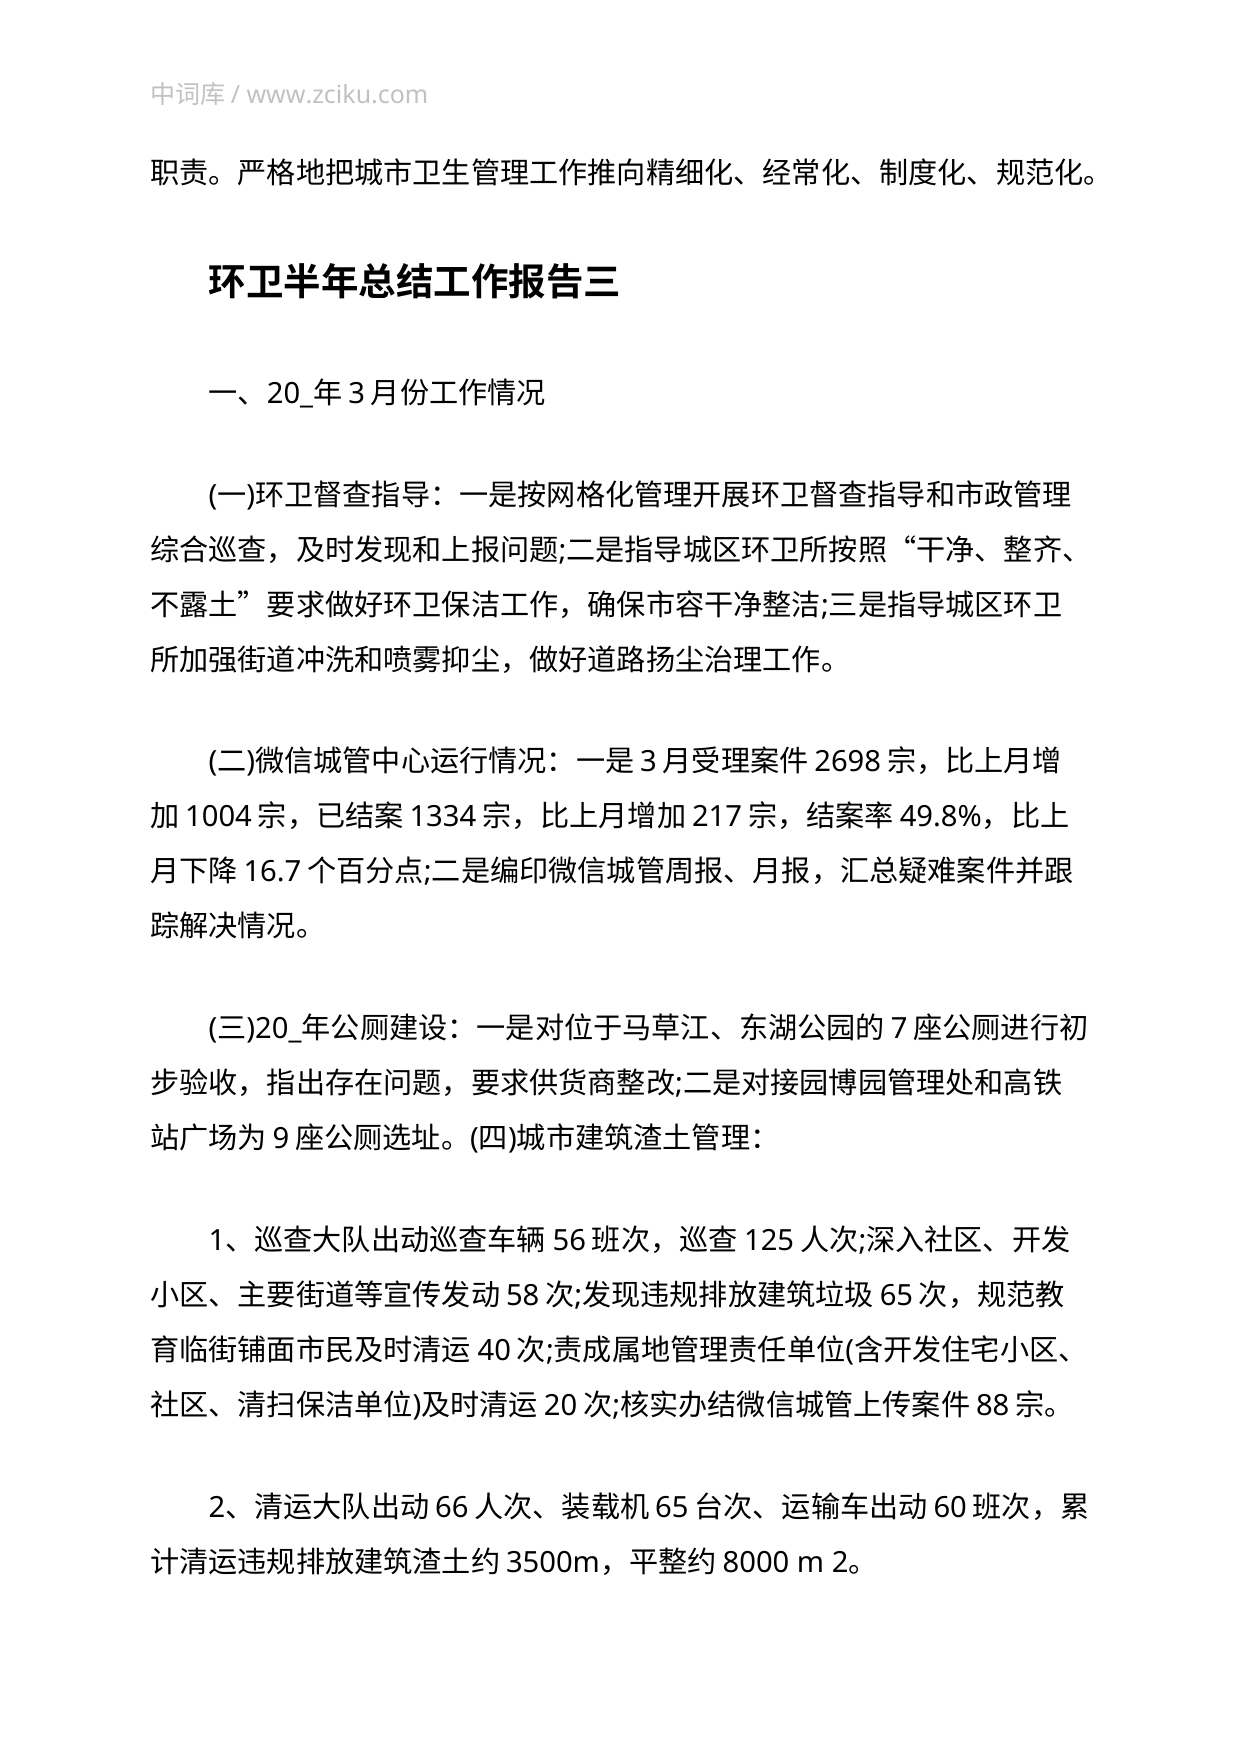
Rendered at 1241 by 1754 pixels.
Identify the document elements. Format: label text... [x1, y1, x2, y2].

text 2、清运大队出动66人次、装载机65台次、运输车出动60班次，累计清运违规排放建筑渣土约3500m，平整约8000 m 2。 [150, 1484, 1090, 1581]
text (三)20_年公厕建设：一是对位于马草江、东湖公园的7座公厕进行初步验收，指出存在问题，要求供货商整改;二是对接园博园管理处和高铁站广场为9座公厕选址。(四)城市建筑渣土管理： [150, 1005, 1090, 1157]
text 1、巡查大队出动巡查车辆 56班次，巡查 125人次;深入社区、开发小区、主要街道等宣传发动58次;发现违规排放建筑垃圾65次，规范教育临街铺面市民及时清运 40次;责成属地管理责任单位(含开发住宅小区、社区、清扫保洁单位)及时清运20次;核实办结微信城管上传案件88宗。 [150, 1217, 1090, 1424]
text (二)微信城管中心运行情况：一是3月受理案件2698宗，比上月增加1004宗，已结案1334宗，比上月增加217宗，结案率49.8%，比上月下降16.7个百分点;二是编印微信城管周报、月报，汇总疑难案件并跟踪解决情况。 [150, 738, 1090, 945]
text 一、20_年3月份工作情况 [150, 369, 1090, 412]
text (一)环卫督查指导：一是按网格化管理开展环卫督查指导和市政管理综合巡查，及时发现和上报问题;二是指导城区环卫所按照“干净、整齐、不露土”要求做好环卫保洁工作，确保市容干净整洁;三是指导城区环卫所加强街道冲洗和喷雾抑尘，做好道路扬尘治理工作。 [150, 471, 1090, 678]
text 环卫半年总结工作报告三 [150, 252, 1090, 306]
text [150, 150, 1090, 192]
